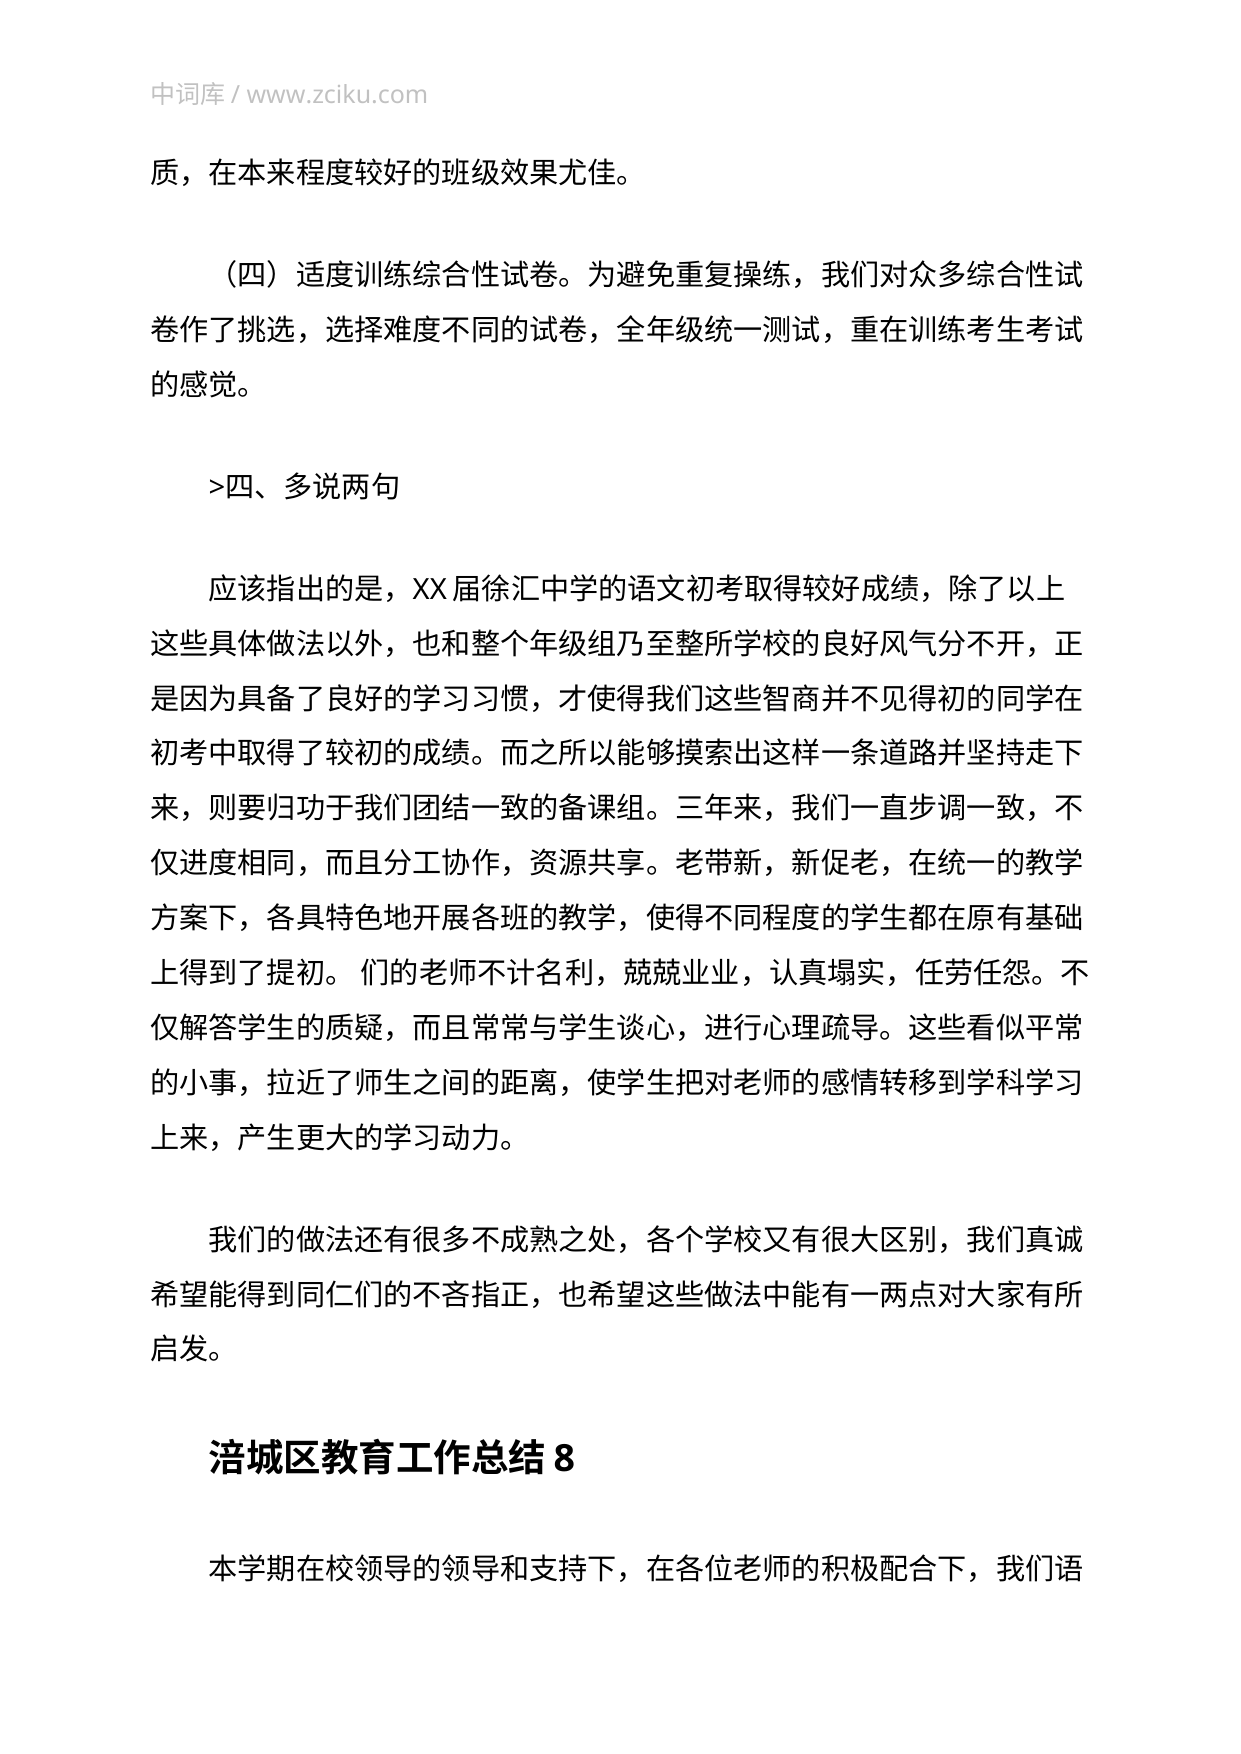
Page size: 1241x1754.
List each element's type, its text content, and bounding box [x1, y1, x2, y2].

text 涪城区教育工作总结8 [150, 1428, 1090, 1482]
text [150, 1545, 1090, 1588]
text （四）适度训练综合性试卷。为避免重复操练，我们对众多综合性试卷作了挑选，选择难度不同的试卷，全年级统一测试，重在训练考生考试的感觉。 [150, 252, 1090, 404]
text 我们的做法还有很多不成熟之处，各个学校又有很大区别，我们真诚希望能得到同仁们的不吝指正，也希望这些做法中能有一两点对大家有所启发。 [150, 1216, 1090, 1368]
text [150, 150, 1090, 192]
text 应该指出的是，XX届徐汇中学的语文初考取得较好成绩，除了以上这些具体做法以外，也和整个年级组乃至整所学校的良好风气分不开，正是因为具备了良好的学习习惯，才使得我们这些智商并不见得初的同学在初考中取得了较初的成绩。而之所以能够摸索出这样一条道路并坚持走下来，则要归功于我们团结一致的备课组。三年来，我们一直步调一致，不仅进度相同，而且分工协作，资源共享。老带新，新促老，在统一的教学方案下，各具特色地开展各班的教学，使得不同程度的学生都在原有基础上得到了提初。 们的老师不计名利，兢兢业业，认真塌实，任劳任怨。不仅解答学生的质疑，而且常常与学生谈心，进行心理疏导。这些看似平常的小事，拉近了师生之间的距离，使学生把对老师的感情转移到学科学习上来，产生更大的学习动力。 [150, 565, 1090, 1157]
text >四、多说两句 [150, 463, 1090, 506]
